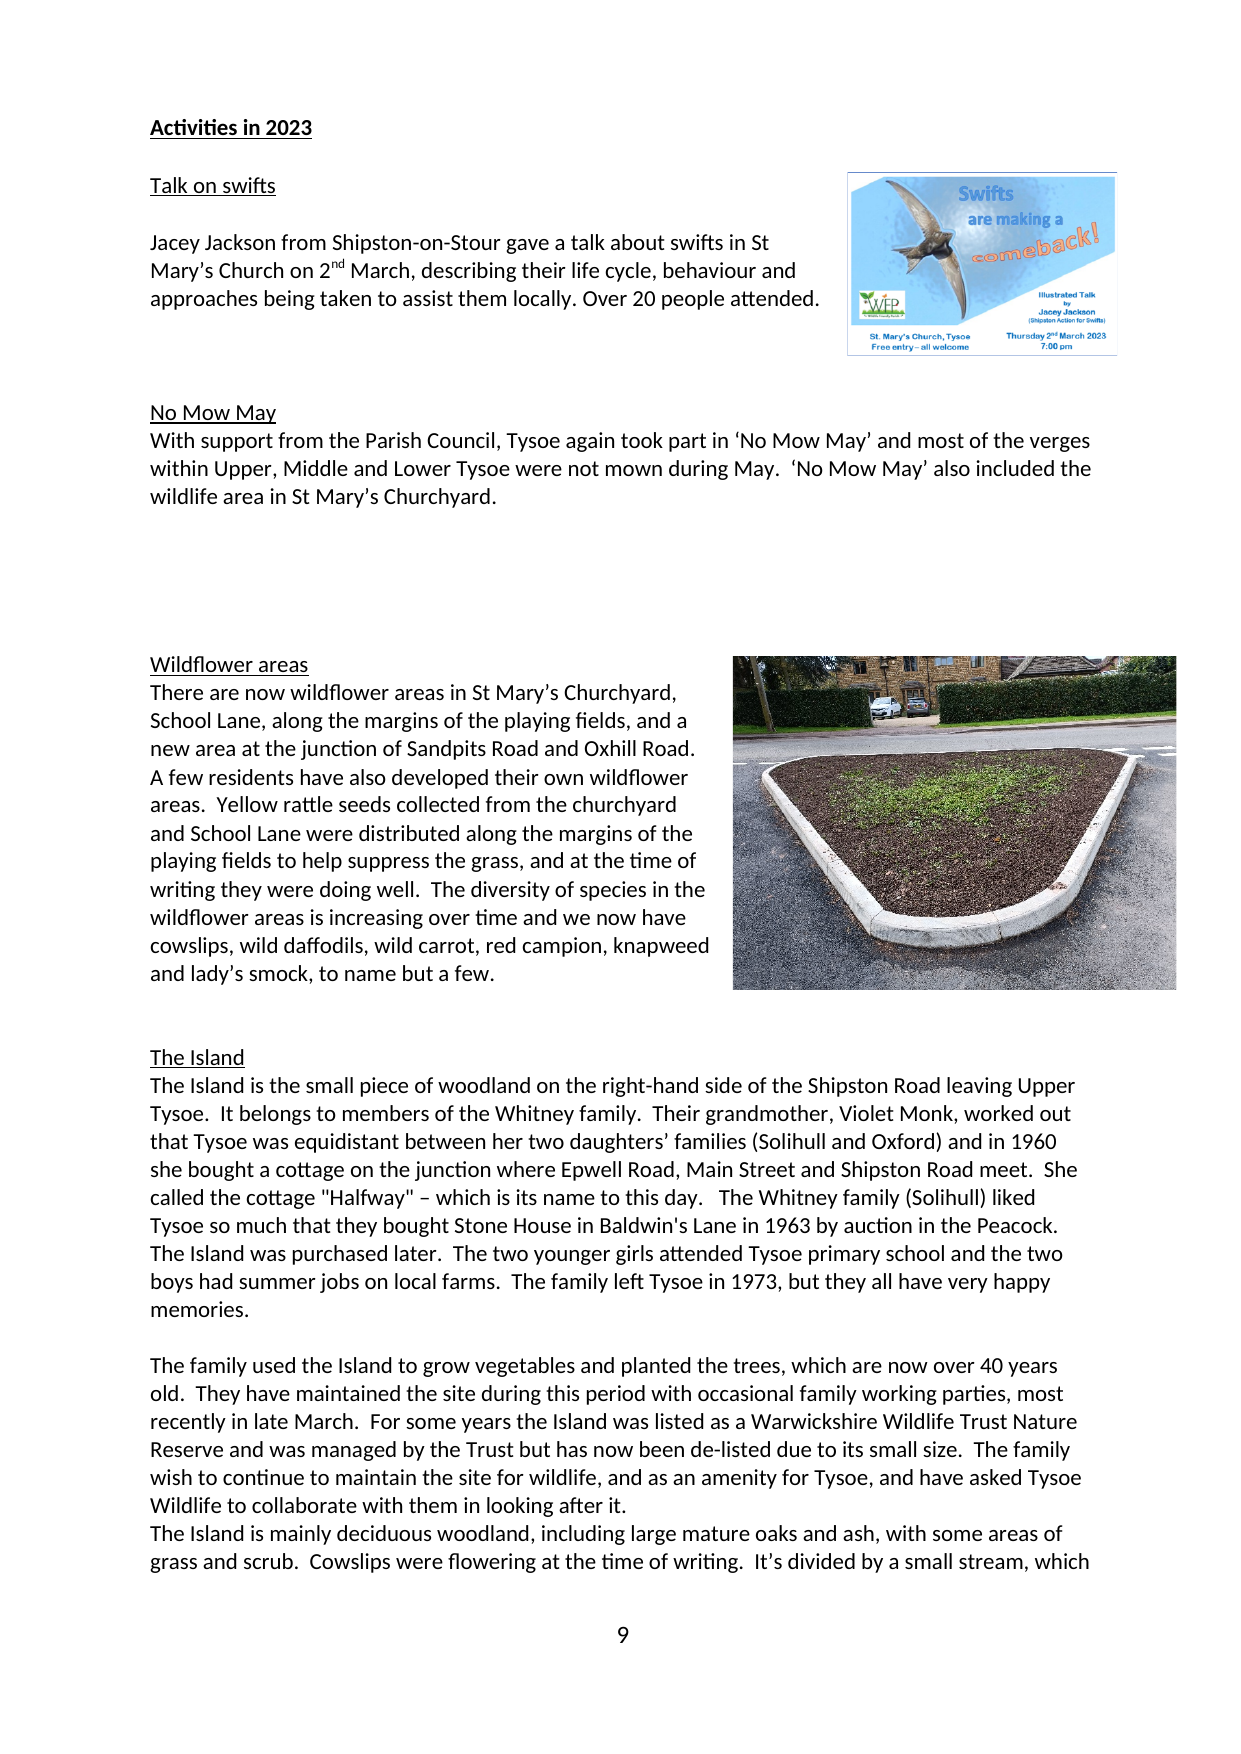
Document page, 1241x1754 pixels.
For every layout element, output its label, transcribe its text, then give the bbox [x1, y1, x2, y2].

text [150, 1519, 1096, 1575]
text There are now wildflower areas in St Mary’s Churchyard, School Lane, along the margins of the playing fields, and a new area at the junction of Sandpits Road and Oxhill Road. A few residents have also developed their own wildflower areas. Yellow rattle seeds collected from the churchyard and School Lane were distributed along the margins of the playing fields to help suppress the grass, and at the time of writing they were doing well. The diversity of species in the wildflower areas is increasing over time and we now have cowslips, wild daffodils, wild carrot, red campion, knapweed and lady’s smock, to name but a few. [150, 678, 732, 987]
picture [847, 172, 1118, 356]
text Activities in 2023 [150, 113, 1096, 142]
picture [732, 656, 1177, 990]
text Talk on swifts [150, 171, 1096, 199]
text With support from the Parish Council, Tysoe again took part in ‘No Mow May’ and most of the verges within Upper, Middle and Lower Tysoe were not mown during May. ‘No Mow May’ also included the wildlife area in St Mary’s Churchyard. [150, 426, 1096, 510]
text The Island is the small piece of woodland on the right-hand side of the Shipston Road leaving Upper Tysoe. It belongs to members of the Whitney family. Their grandmother, Violet Monk, worked out that Tysoe was equidistant between her two daughters’ families (Solihull and Oxford) and in 1960 she bought a cottage on the junction where Epwell Road, Main Street and Shipston Road meet. She called the cottage "Halfway" – which is its name to this day. The Whitney family (Solihull) liked Tysoe so much that they bought Stone House in Baldwin's Lane in 1963 by auction in the Peacock. The Island was purchased later. The two younger girls attended Tysoe primary school and the two boys had summer jobs on local farms. The family left Tysoe in 1973, but they all have very happy memories. [150, 1071, 1096, 1323]
text Wildflower areas [150, 651, 1096, 678]
text The Island [150, 1043, 1096, 1071]
text The family used the Island to grow vegetables and planted the trees, which are now over 40 years old. They have maintained the site during this period with occasional family working parties, most recently in late March. For some years the Island was listed as a Warwickshire Wildlife Trust Nature Reserve and was managed by the Trust but has now been de-listed due to its small size. The family wish to continue to maintain the site for wildlife, and as an amenity for Tysoe, and have asked Tysoe Wildlife to collaborate with them in looking after it. [150, 1351, 1096, 1519]
text No Mow May [150, 398, 1096, 426]
text Jacey Jackson from Shipston-on-Stour gave a talk about swifts in St Mary’s Church on 2nd March, describing their life cycle, behaviour and approaches being taken to assist them locally. Over 20 people attended. [150, 228, 847, 312]
